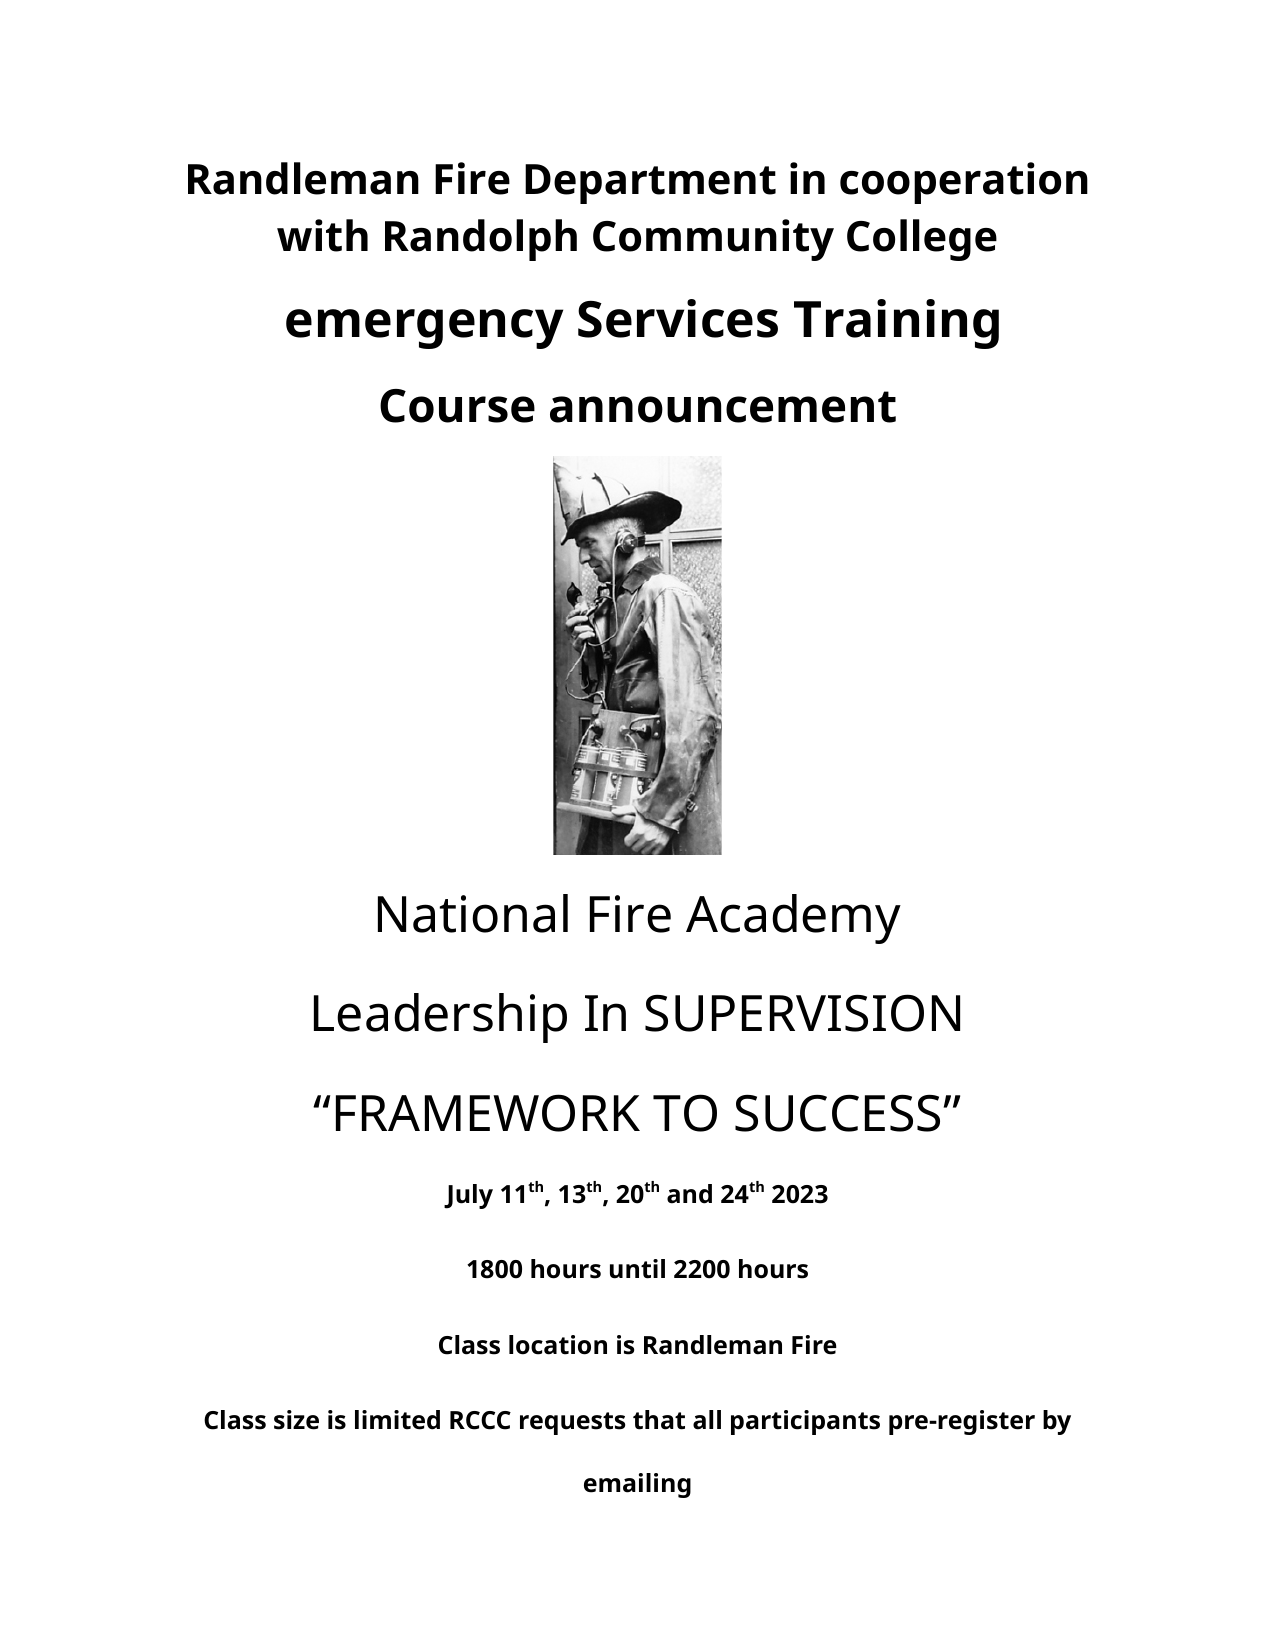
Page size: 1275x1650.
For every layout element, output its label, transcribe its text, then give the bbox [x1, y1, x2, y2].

picture [553, 456, 722, 855]
text 1800 hours until 2200 hours [150, 1252, 1125, 1286]
text July 11th, 13th, 20th and 24th 2023 [150, 1177, 1125, 1211]
text “FRAMEWORK TO SUCCESS” [150, 1078, 1125, 1146]
text Class location is Randleman Fire [150, 1328, 1125, 1362]
text emergency Services Training [150, 284, 1125, 352]
text National Fire Academy [150, 879, 1125, 947]
text Class size is limited RCCC requests that all participants pre-register by emailing [150, 1403, 1125, 1500]
text Course announcement [150, 373, 1125, 436]
text Randleman Fire Department in cooperation with Randolph Community College [150, 150, 1125, 263]
text Leadership In SUPERVISION [150, 978, 1125, 1047]
